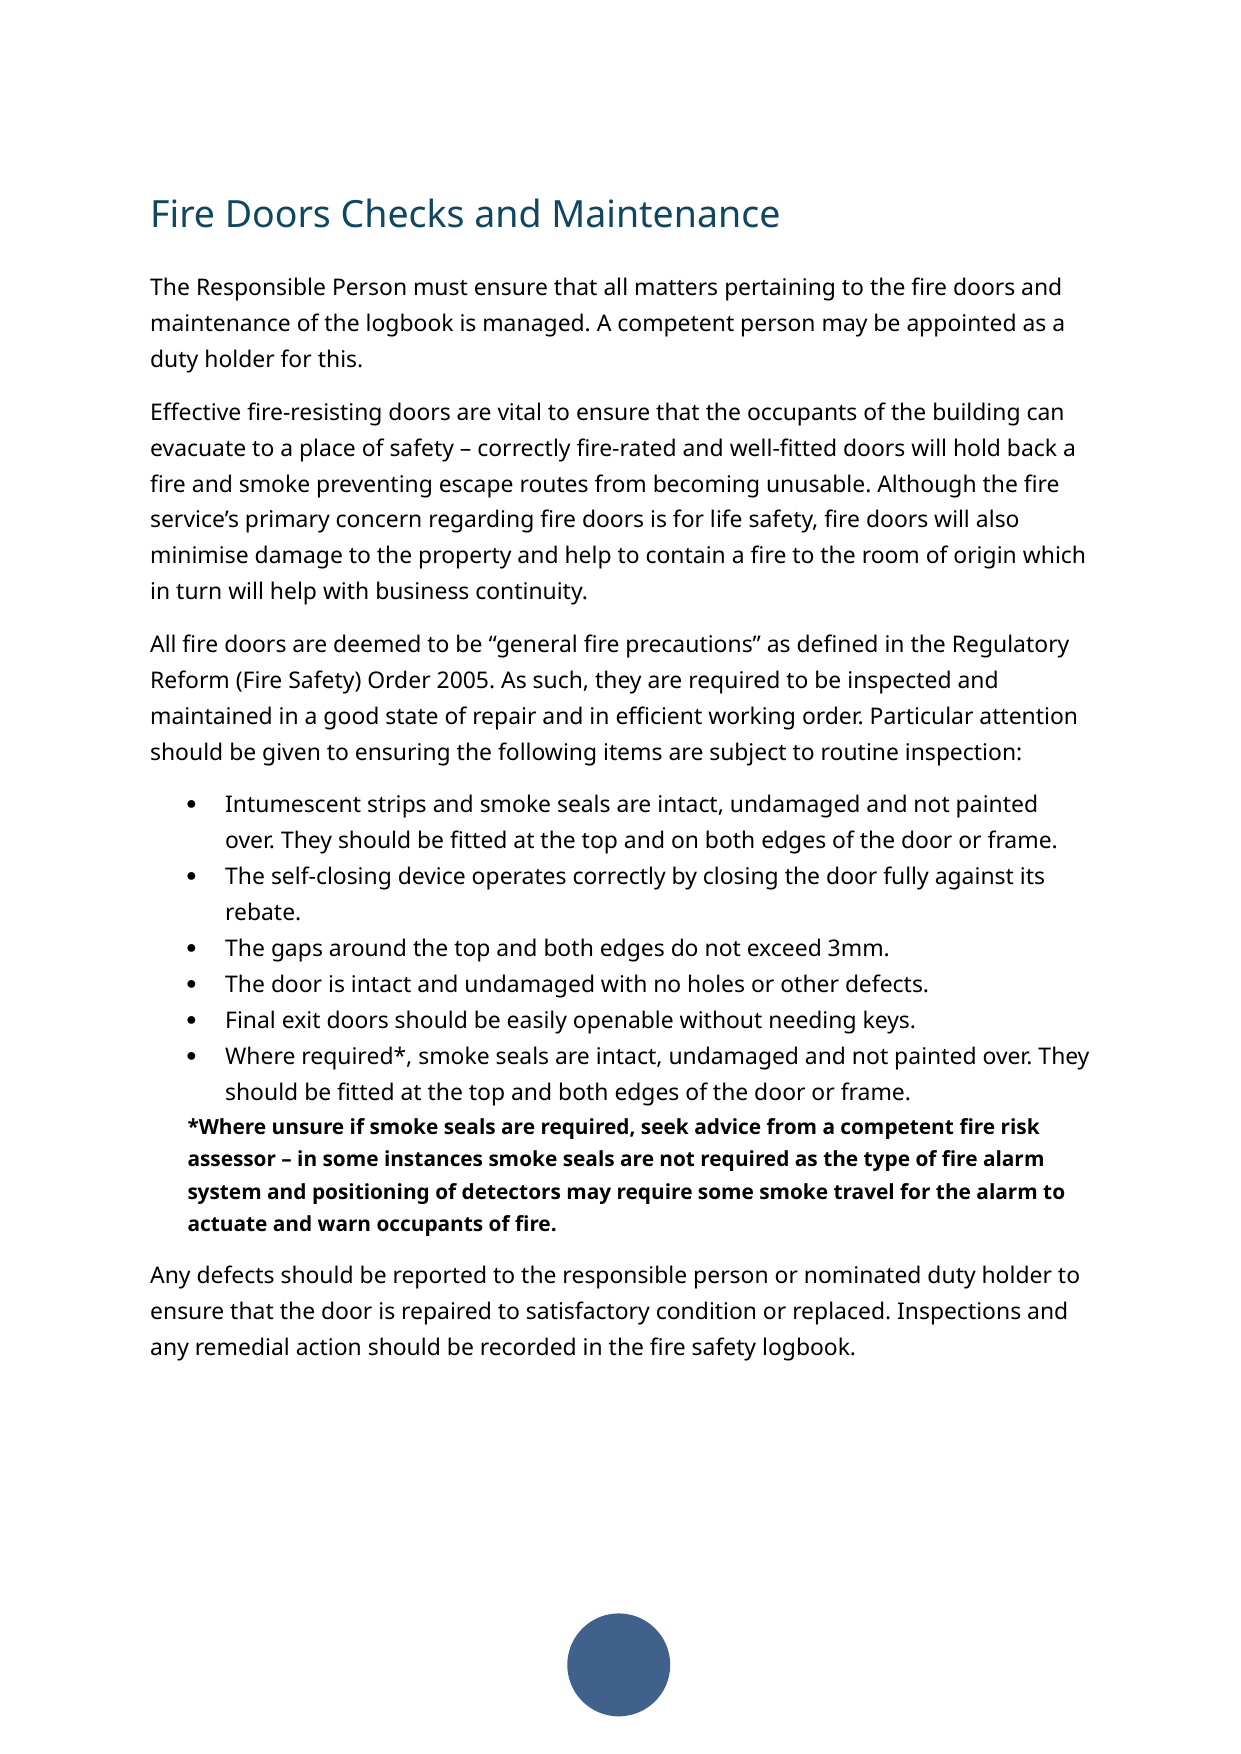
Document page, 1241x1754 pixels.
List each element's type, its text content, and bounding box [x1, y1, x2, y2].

text The Responsible Person must ensure that all matters pertaining to the fire doors and maintenance of the logbook is managed. A competent person may be appointed as a duty holder for this. [150, 271, 1090, 374]
list *Where unsure if smoke seals are required, seek advice from a competent fire risk assessor – in some instances smoke seals are not required as the type of fire alarm system and positioning of detectors may require some smoke travel for the alarm to actuate and warn occupants of fire. [187, 1112, 1090, 1238]
list Where required*, smoke seals are intact, undamaged and not painted over. They should be fitted at the top and both edges of the door or frame. [187, 1040, 1090, 1107]
text Effective fire-resisting doors are vital to ensure that the occupants of the building can evacuate to a place of safety – correctly fire-rated and well-fitted doors will hold back a fire and smoke preventing escape routes from becoming unusable. Although the fire service’s primary concern regarding fire doors is for life safety, fire doors will also minimise damage to the property and help to contain a fire to the room of origin which in turn will help with business continuity. [150, 396, 1090, 607]
subtitle Fire Doors Checks and Maintenance [150, 187, 1090, 238]
list The gaps around the top and both edges do not exceed 3mm. [187, 932, 1090, 963]
list Intumescent strips and smoke seals are intact, undamaged and not painted over. They should be fitted at the top and on both edges of the door or frame. [187, 788, 1090, 856]
list Final exit doors should be easily openable without needing keys. [187, 1004, 1090, 1035]
list The self-closing device operates correctly by closing the door fully against its rebate. [187, 860, 1090, 927]
list Any defects should be reported to the responsible person or nominated duty holder to ensure that the door is repaired to satisfactory condition or replaced. Inspections and any remedial action should be recorded in the fire safety logbook. [150, 1259, 1090, 1362]
text All fire doors are deemed to be “general fire precautions” as defined in the Regulatory Reform (Fire Safety) Order 2005. As such, they are required to be inspected and maintained in a good state of repair and in efficient working order. Particular attention should be given to ensuring the following items are subject to routine inspection: [150, 628, 1090, 767]
list The door is intact and undamaged with no holes or other defects. [187, 968, 1090, 999]
